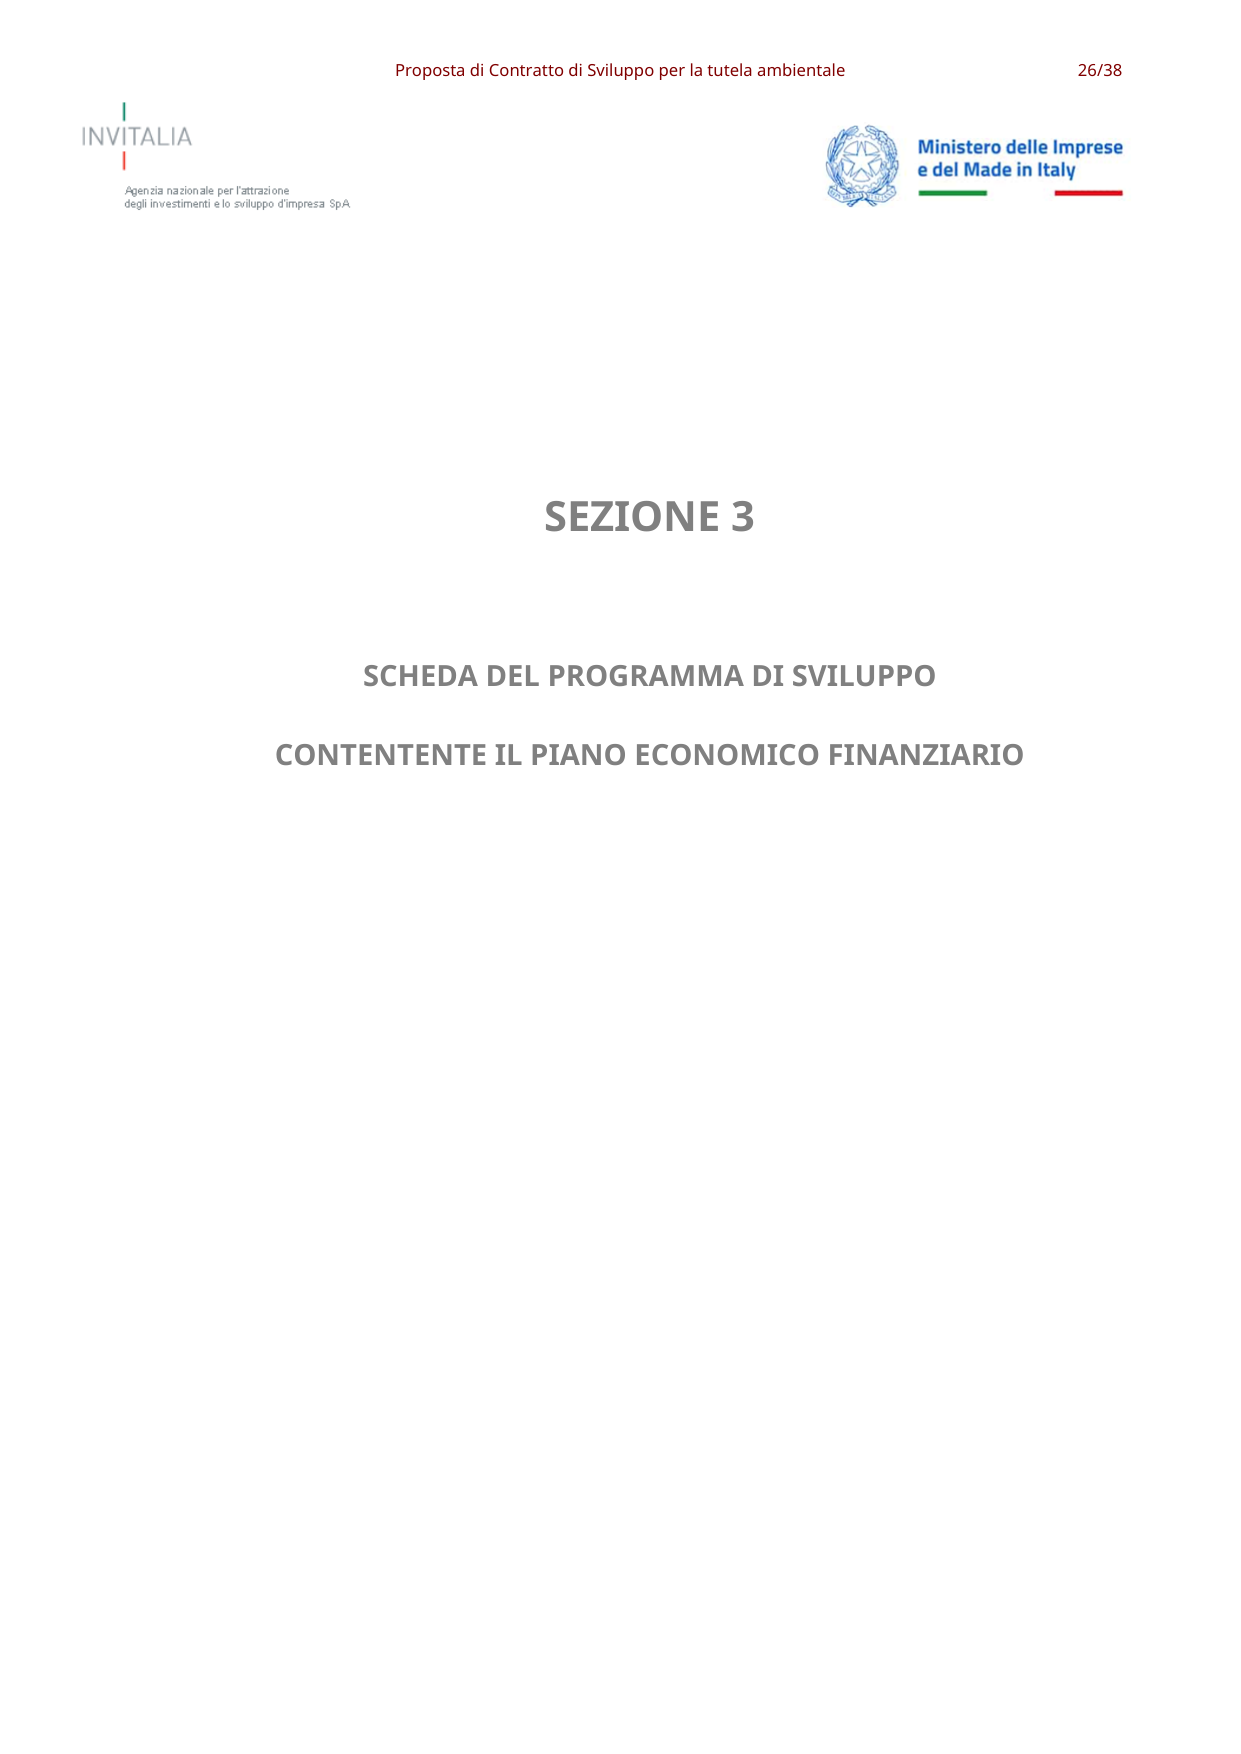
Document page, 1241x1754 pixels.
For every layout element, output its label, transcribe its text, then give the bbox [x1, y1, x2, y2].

subtitle SEZIONE 3 [118, 486, 1181, 543]
picture [820, 122, 1133, 206]
text SCHEDA DEL PROGRAMMA DI SVILUPPO [118, 655, 1181, 695]
text CONTENTENTE IL PIANO ECONOMICO FINANZIARIO [118, 734, 1181, 774]
picture [59, 81, 362, 222]
